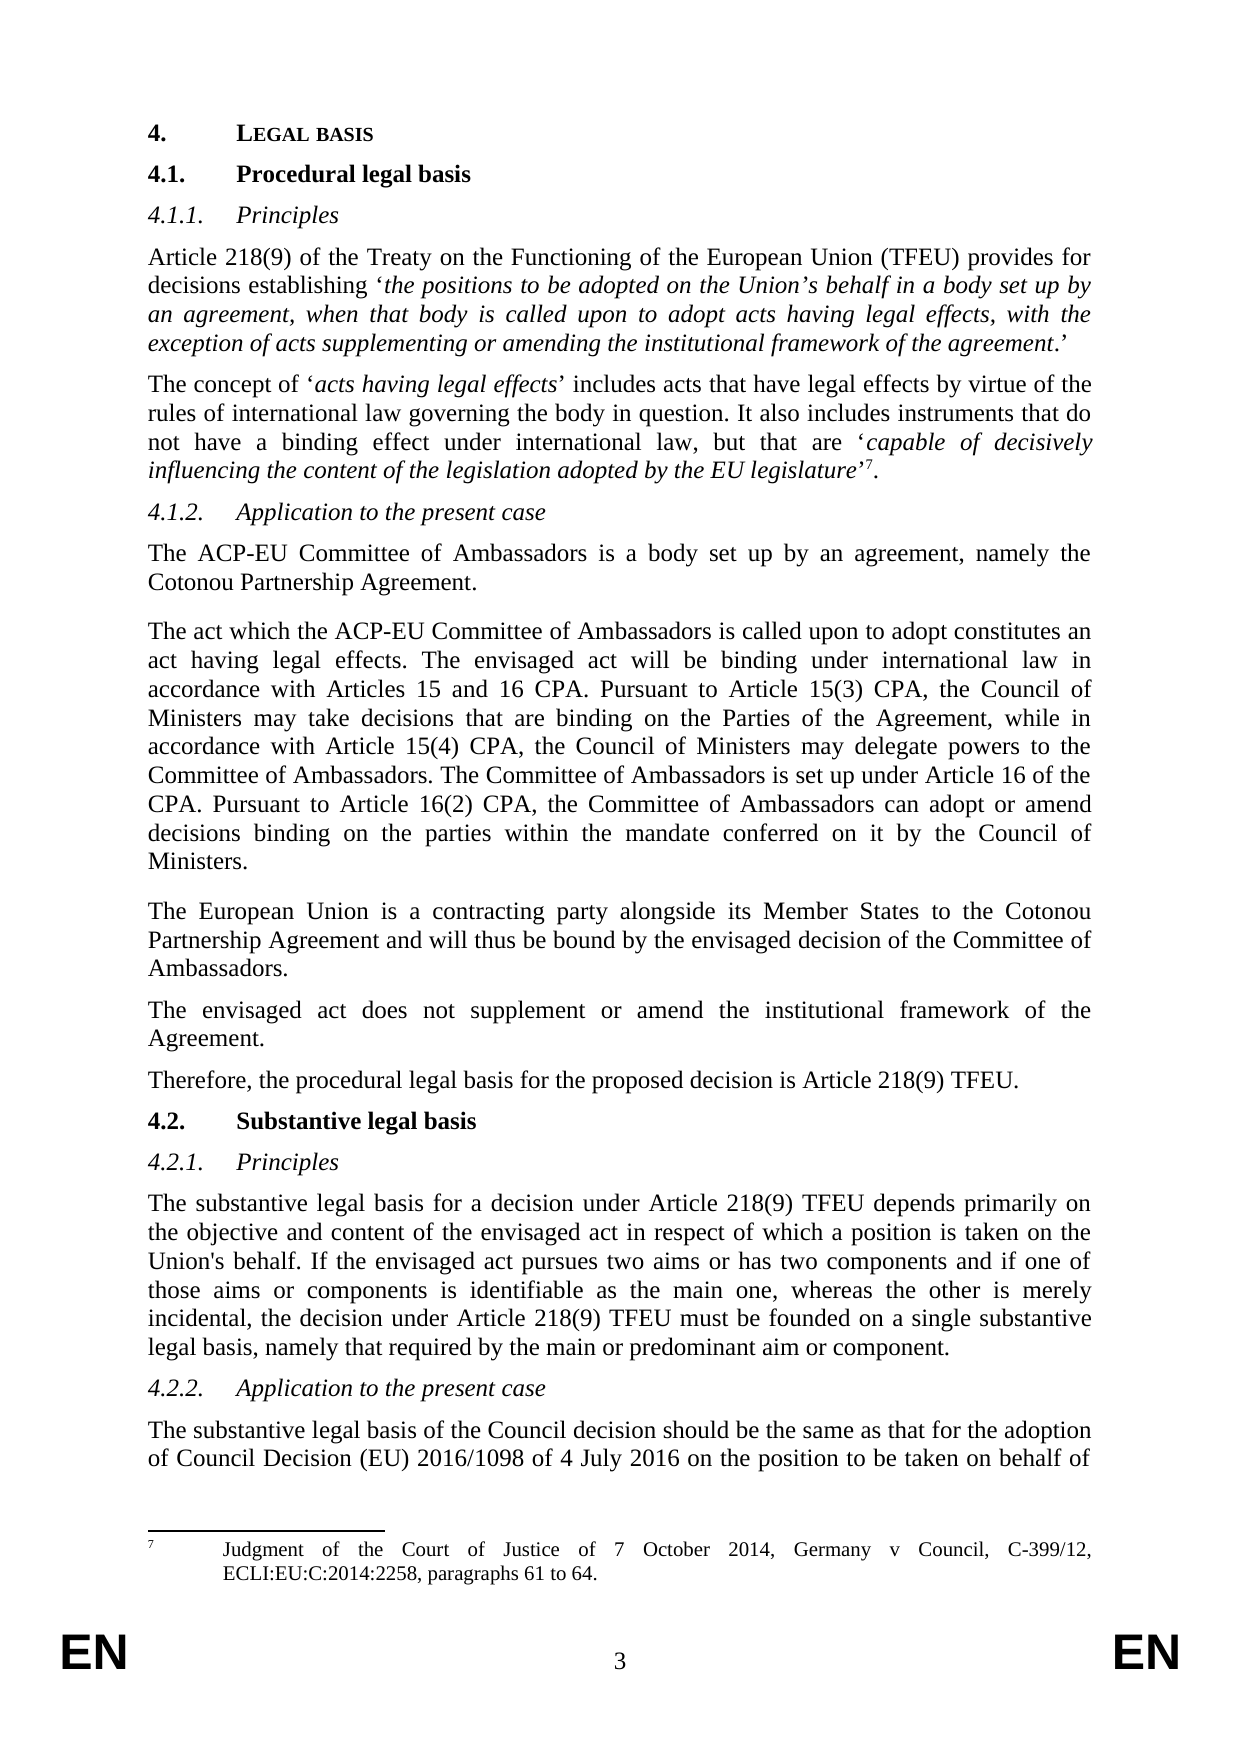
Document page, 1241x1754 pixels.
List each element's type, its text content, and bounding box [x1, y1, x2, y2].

subtitle 4.2. Substantive legal basis [148, 1106, 1093, 1135]
text The envisaged act does not supplement or amend the institutional framework of the Agreement. [148, 995, 1093, 1052]
subtitle 4. Legal basis [148, 118, 1093, 147]
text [148, 1415, 1093, 1472]
subtitle 4.1. Procedural legal basis [148, 159, 1093, 188]
text Therefore, the procedural legal basis for the proposed decision is Article 218(9) TFEU. [148, 1065, 1093, 1093]
subtitle 4.1.2. Application to the present case [148, 497, 1093, 526]
text The act which the ACP-EU Committee of Ambassadors is called upon to adopt constitutes an act having legal effects. The envisaged act will be binding under international law in accordance with Articles 15 and 16 CPA. Pursuant to Article 15(3) CPA, the Council of Ministers may take decisions that are binding on the Parties of the Agreement, while in accordance with Article 15(4) CPA, the Council of Ministers may delegate powers to the Committee of Ambassadors. The Committee of Ambassadors is set up under Article 16 of the CPA. Pursuant to Article 16(2) CPA, the Committee of Ambassadors can adopt or amend decisions binding on the parties within the mandate conferred on it by the Council of Ministers. [148, 616, 1093, 875]
text The ACP-EU Committee of Ambassadors is a body set up by an agreement, namely the Cotonou Partnership Agreement. [148, 538, 1093, 596]
text The substantive legal basis for a decision under Article 218(9) TFEU depends primarily on the objective and content of the envisaged act in respect of which a position is taken on the Union's behalf. If the envisaged act pursues two aims or has two components and if one of those aims or components is identifiable as the main one, whereas the other is merely incidental, the decision under Article 218(9) TFEU must be founded on a single substantive legal basis, namely that required by the main or predominant aim or component. [148, 1188, 1093, 1361]
subtitle 4.2.1. Principles [148, 1147, 1093, 1176]
subtitle 4.1.1. Principles [148, 201, 1093, 229]
text Article 218(9) of the Treaty on the Functioning of the European Union (TFEU) provides for decisions establishing ‘the positions to be adopted on the Union’s behalf in a body set up by an agreement, when that body is called upon to adopt acts having legal effects, with the exception of acts supplementing or amending the institutional framework of the agreement.’ [148, 242, 1093, 357]
subtitle 4.2.2. Application to the present case [148, 1373, 1093, 1402]
text The concept of ‘acts having legal effects’ includes acts that have legal effects by virtue of the rules of international law governing the body in question. It also includes instruments that do not have a binding effect under international law, but that are ‘capable of decisively influencing the content of the legislation adopted by the EU legislature’. [148, 369, 1093, 484]
text The European Union is a contracting party alongside its Member States to the Cotonou Partnership Agreement and will thus be bound by the envisaged decision of the Committee of Ambassadors. [148, 896, 1093, 982]
